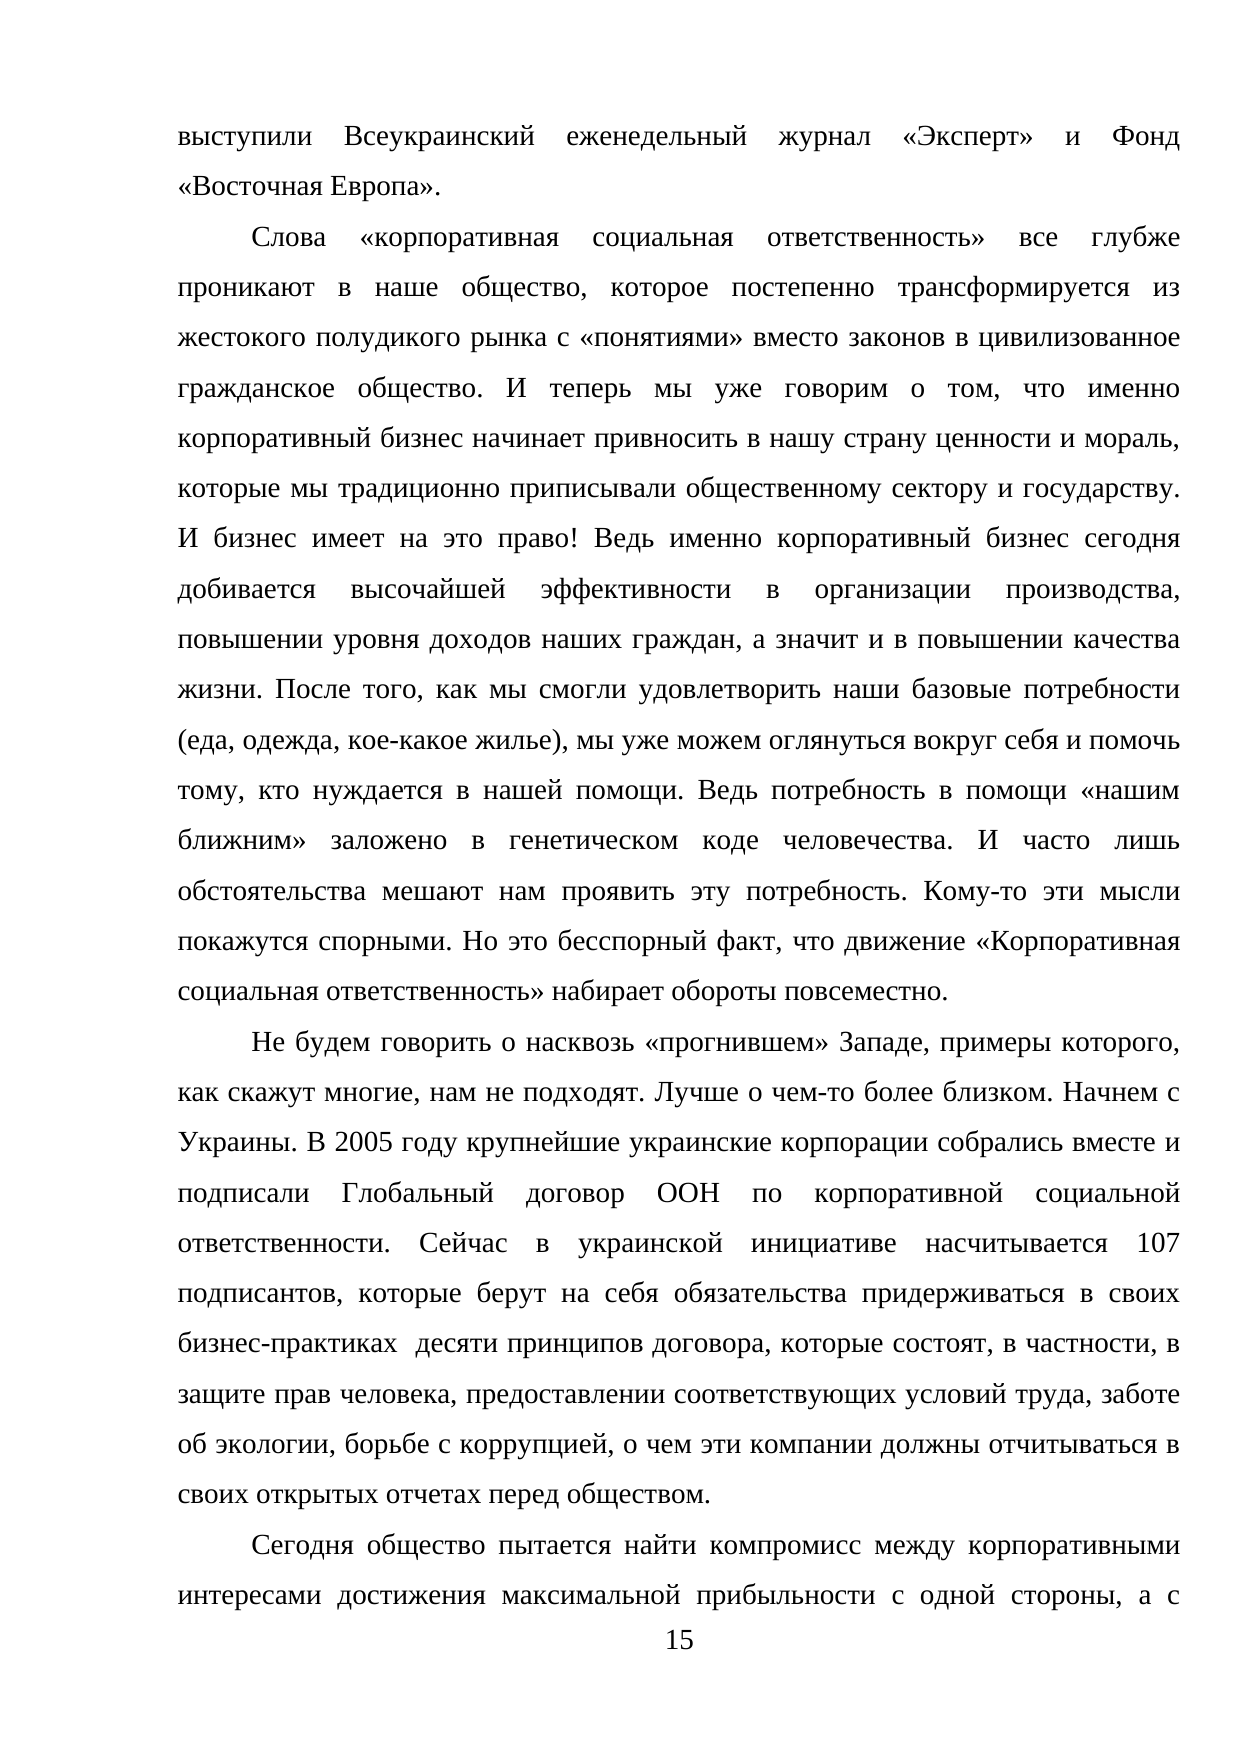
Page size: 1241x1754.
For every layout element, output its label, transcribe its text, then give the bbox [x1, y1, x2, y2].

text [177, 1527, 1181, 1611]
text Слова «корпоративная социальная ответственность» все глубже проникают в наше общество, которое постепенно трансформируется из жестокого полудикого рынка с «понятиями» вместо законов в цивилизованное гражданское общество. И теперь мы уже говорим о том, что именно корпоративный бизнес начинает привносить в нашу страну ценности и мораль, которые мы традиционно приписывали общественному сектору и государству. И бизнес имеет на это право! Ведь именно корпоративный бизнес сегодня добивается высочайшей эффективности в организации производства, повышении уровня доходов наших граждан, а значит и в повышении качества жизни. После того, как мы смогли удовлетворить наши базовые потребности (еда, одежда, кое-какое жилье), мы уже можем оглянуться вокруг себя и помочь тому, кто нуждается в нашей помощи. Ведь потребность в помощи «нашим ближним» заложено в генетическом коде человечества. И часто лишь обстоятельства мешают нам проявить эту потребность. Кому-то эти мысли покажутся спорными. Но это бесспорный факт, что движение «Корпоративная социальная ответственность» набирает обороты повсеместно. [177, 219, 1181, 1007]
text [177, 118, 1181, 202]
text Не будем говорить о насквозь «прогнившем» Западе, примеры которого, как скажут многие, нам не подходят. Лучше о чем-то более близком. Начнем с Украины. В 2005 году крупнейшие украинские корпорации собрались вместе и подписали Глобальный договор ООН по корпоративной социальной ответственности. Сейчас в украинской инициативе насчитывается 107 подписантов, которые берут на себя обязательства придерживаться в своих бизнес-практиках десяти принципов договора, которые состоят, в частности, в защите прав человека, предоставлении соответствующих условий труда, заботе об экологии, борьбе с коррупцией, о чем эти компании должны отчитываться в своих открытых отчетах перед обществом. [177, 1024, 1181, 1510]
